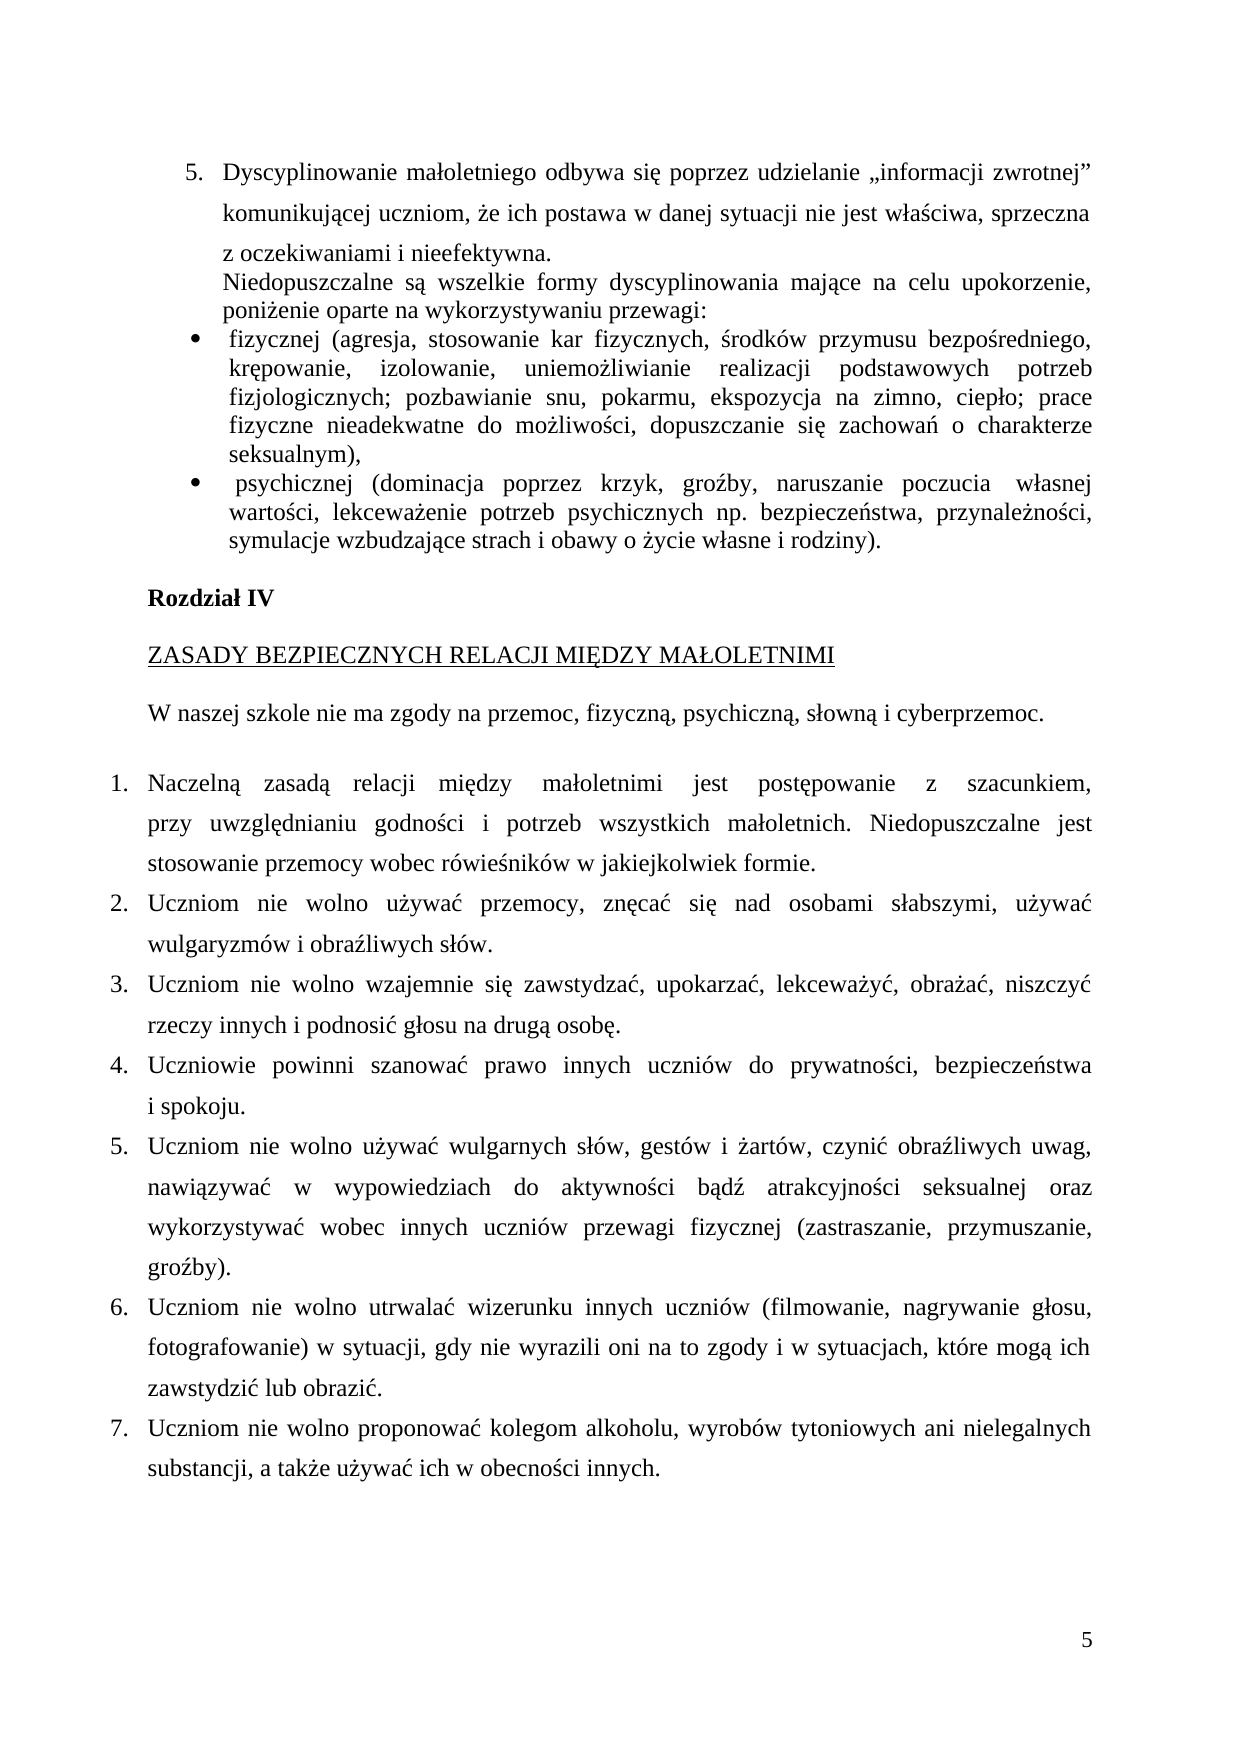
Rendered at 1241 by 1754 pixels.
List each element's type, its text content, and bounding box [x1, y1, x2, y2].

list Uczniom nie wolno używać przemocy, znęcać się nad osobami słabszymi, używać wulgaryzmów i obraźliwych słów. [110, 888, 1092, 958]
list Uczniom nie wolno utrwalać wizerunku innych uczniów (filmowanie, nagrywanie głosu, fotografowanie) w sytuacji, gdy nie wyrazili oni na to zgody i w sytuacjach, które mogą ich zawstydzić lub obrazić. [110, 1292, 1092, 1401]
text W naszej szkole nie ma zgody na przemoc, fizyczną, psychiczną, słowną i cyberprzemoc. [147, 698, 1105, 727]
text z oczekiwaniami i nieefektywna. [222, 238, 1105, 267]
list Naczelną zasadą relacji między małoletnimi jest postępowanie z szacunkiem, przy uwzględnianiu godności i potrzeb wszystkich małoletnich. Niedopuszczalne jest stosowanie przemocy wobec rówieśników w jakiejkolwiek formie. [110, 768, 1093, 877]
list fizycznej (agresja, stosowanie kar fizycznych, środków przymusu bezpośredniego, krępowanie, izolowanie, uniemożliwianie realizacji podstawowych potrzeb fizjologicznych; pozbawianie snu, pokarmu, ekspozycja na zimno, ciepło; prace fizyczne nieadekwatne do możliwości, dopuszczanie się zachowań o charakterze seksualnym), [191, 324, 1092, 468]
list Uczniom nie wolno używać wulgarnych słów, gestów i żartów, czynić obraźliwych uwag, nawiązywać w wypowiedziach do aktywności bądź atrakcyjności seksualnej oraz wykorzystywać wobec innych uczniów przewagi fizycznej (zastraszanie, przymuszanie, groźby). [110, 1131, 1092, 1281]
text ZASADY BEZPIECZNYCH RELACJI MIĘDZY MAŁOLETNIMI [147, 641, 1105, 669]
list psychicznej (dominacja poprzez krzyk, groźby, naruszanie poczucia własnej wartości, lekceważenie potrzeb psychicznych np. bezpieczeństwa, przynależności, symulacje wzbudzające strach i obawy o życie własne i rodziny). [191, 468, 1092, 554]
subtitle Rozdział IV [147, 583, 1105, 612]
text Niedopuszczalne są wszelkie formy dyscyplinowania mające na celu upokorzenie, poniżenie oparte na wykorzystywaniu przewagi: [222, 267, 1092, 324]
list Uczniowie powinni szanować prawo innych uczniów do prywatności, bezpieczeństwa i spokoju. [110, 1050, 1092, 1120]
list Uczniom nie wolno wzajemnie się zawstydzać, upokarzać, lekceważyć, obrażać, niszczyć rzeczy innych i podnosić głosu na drugą osobę. [110, 969, 1092, 1039]
list Dyscyplinowanie małoletniego odbywa się poprzez udzielanie „informacji zwrotnej” komunikującej uczniom, że ich postawa w danej sytuacji nie jest właściwa, sprzeczna [185, 157, 1092, 226]
list Uczniom nie wolno proponować kolegom alkoholu, wyrobów tytoniowych ani nielegalnych substancji, a także używać ich w obecności innych. [110, 1413, 1092, 1482]
